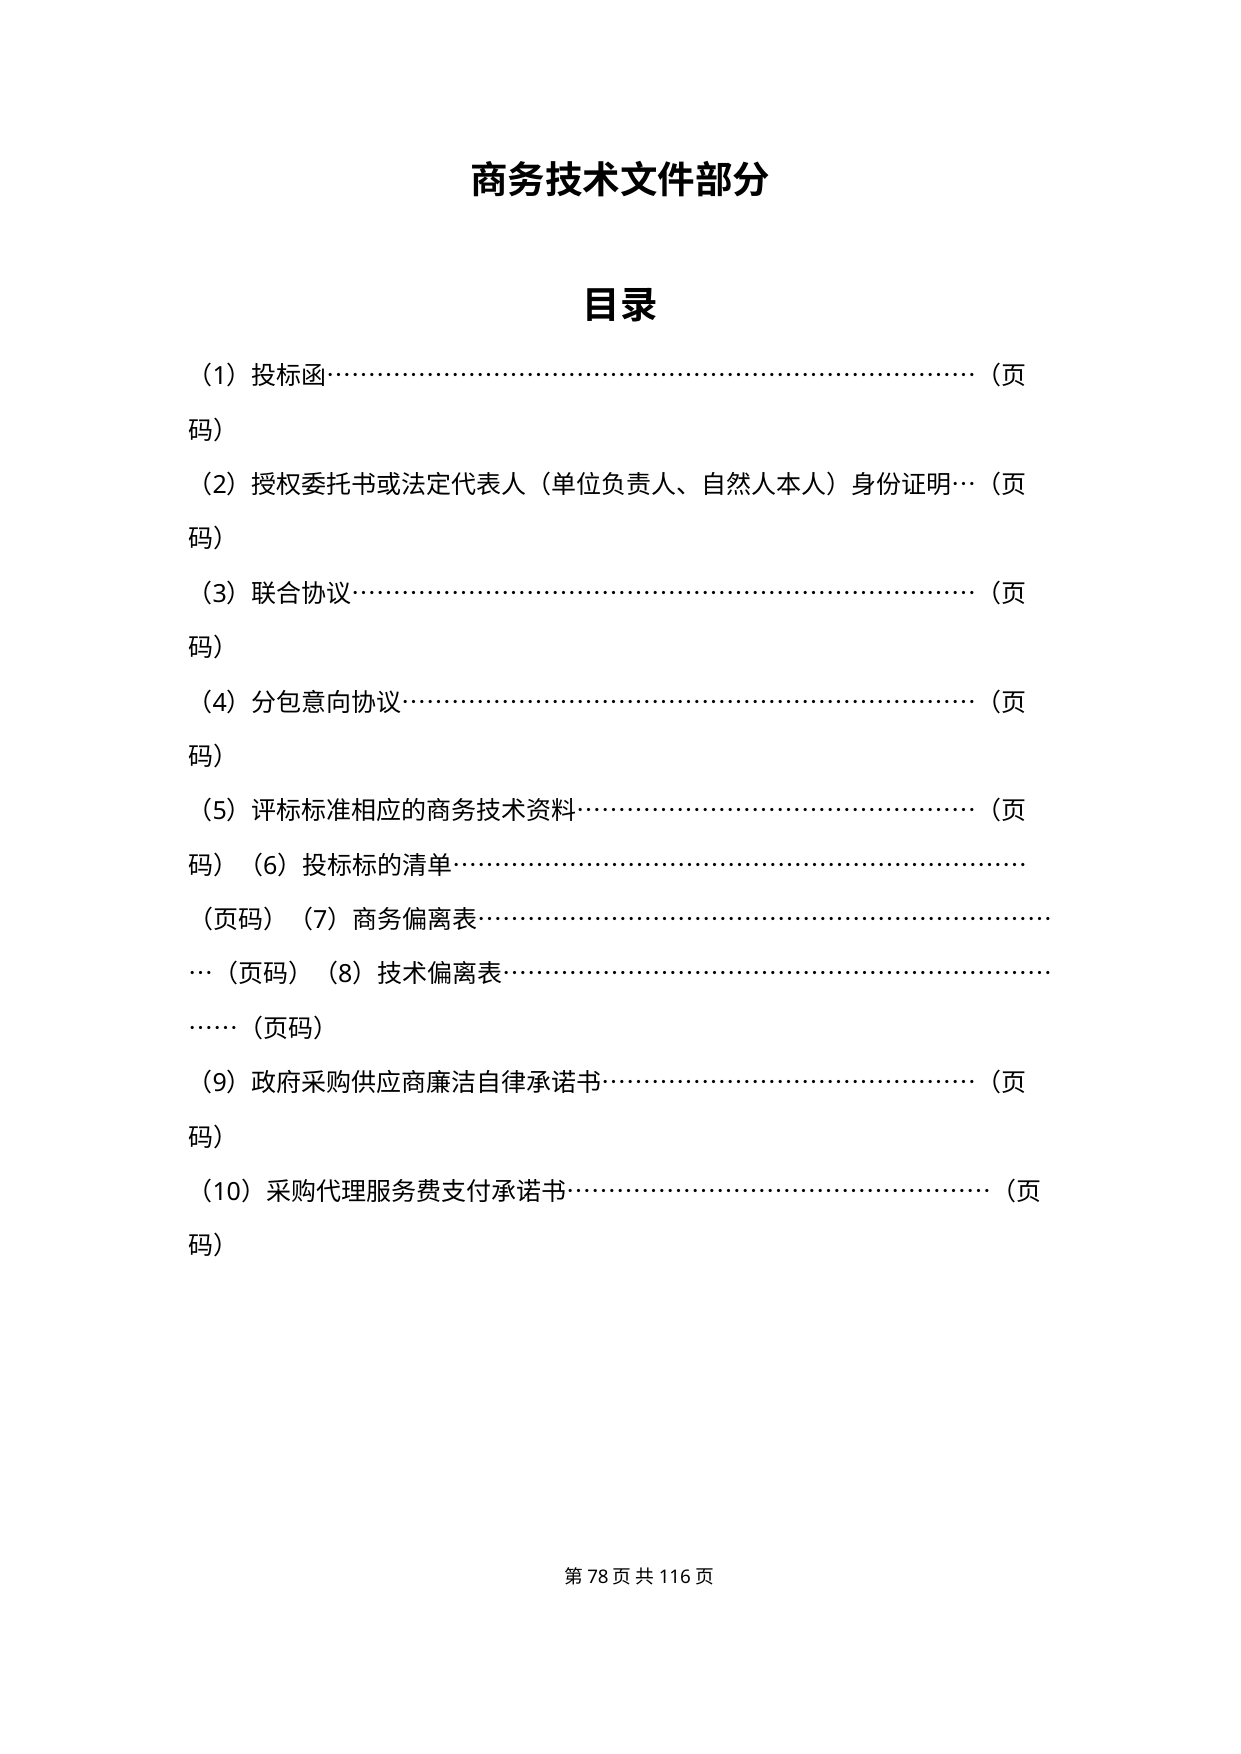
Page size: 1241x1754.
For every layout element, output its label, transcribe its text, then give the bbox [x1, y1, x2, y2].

text （10）采购代理服务费支付承诺书……………………………………………（页码） [187, 1171, 1053, 1262]
text （5）评标标准相应的商务技术资料…………………………………………（页码）（6）投标标的清单……………………………………………………………（页码）（7）商务偏离表………………………………………………………………（页码）（8）技术偏离表………………………………………………………………（页码） [187, 791, 1053, 1044]
text 目录 [187, 274, 1053, 329]
list 授权委托书或法定代表人（单位负责人、自然人本人）身份证明…（页码） [187, 464, 1053, 555]
subtitle 商务技术文件部分 [187, 150, 1053, 204]
text （9）政府采购供应商廉洁自律承诺书………………………………………（页码） [187, 1063, 1053, 1153]
list 投标函……………………………………………………………………（页码） [187, 356, 1053, 446]
text （4）分包意向协议……………………………………………………………（页码） [187, 682, 1053, 773]
text （3）联合协议…………………………………………………………………（页码） [187, 573, 1053, 664]
